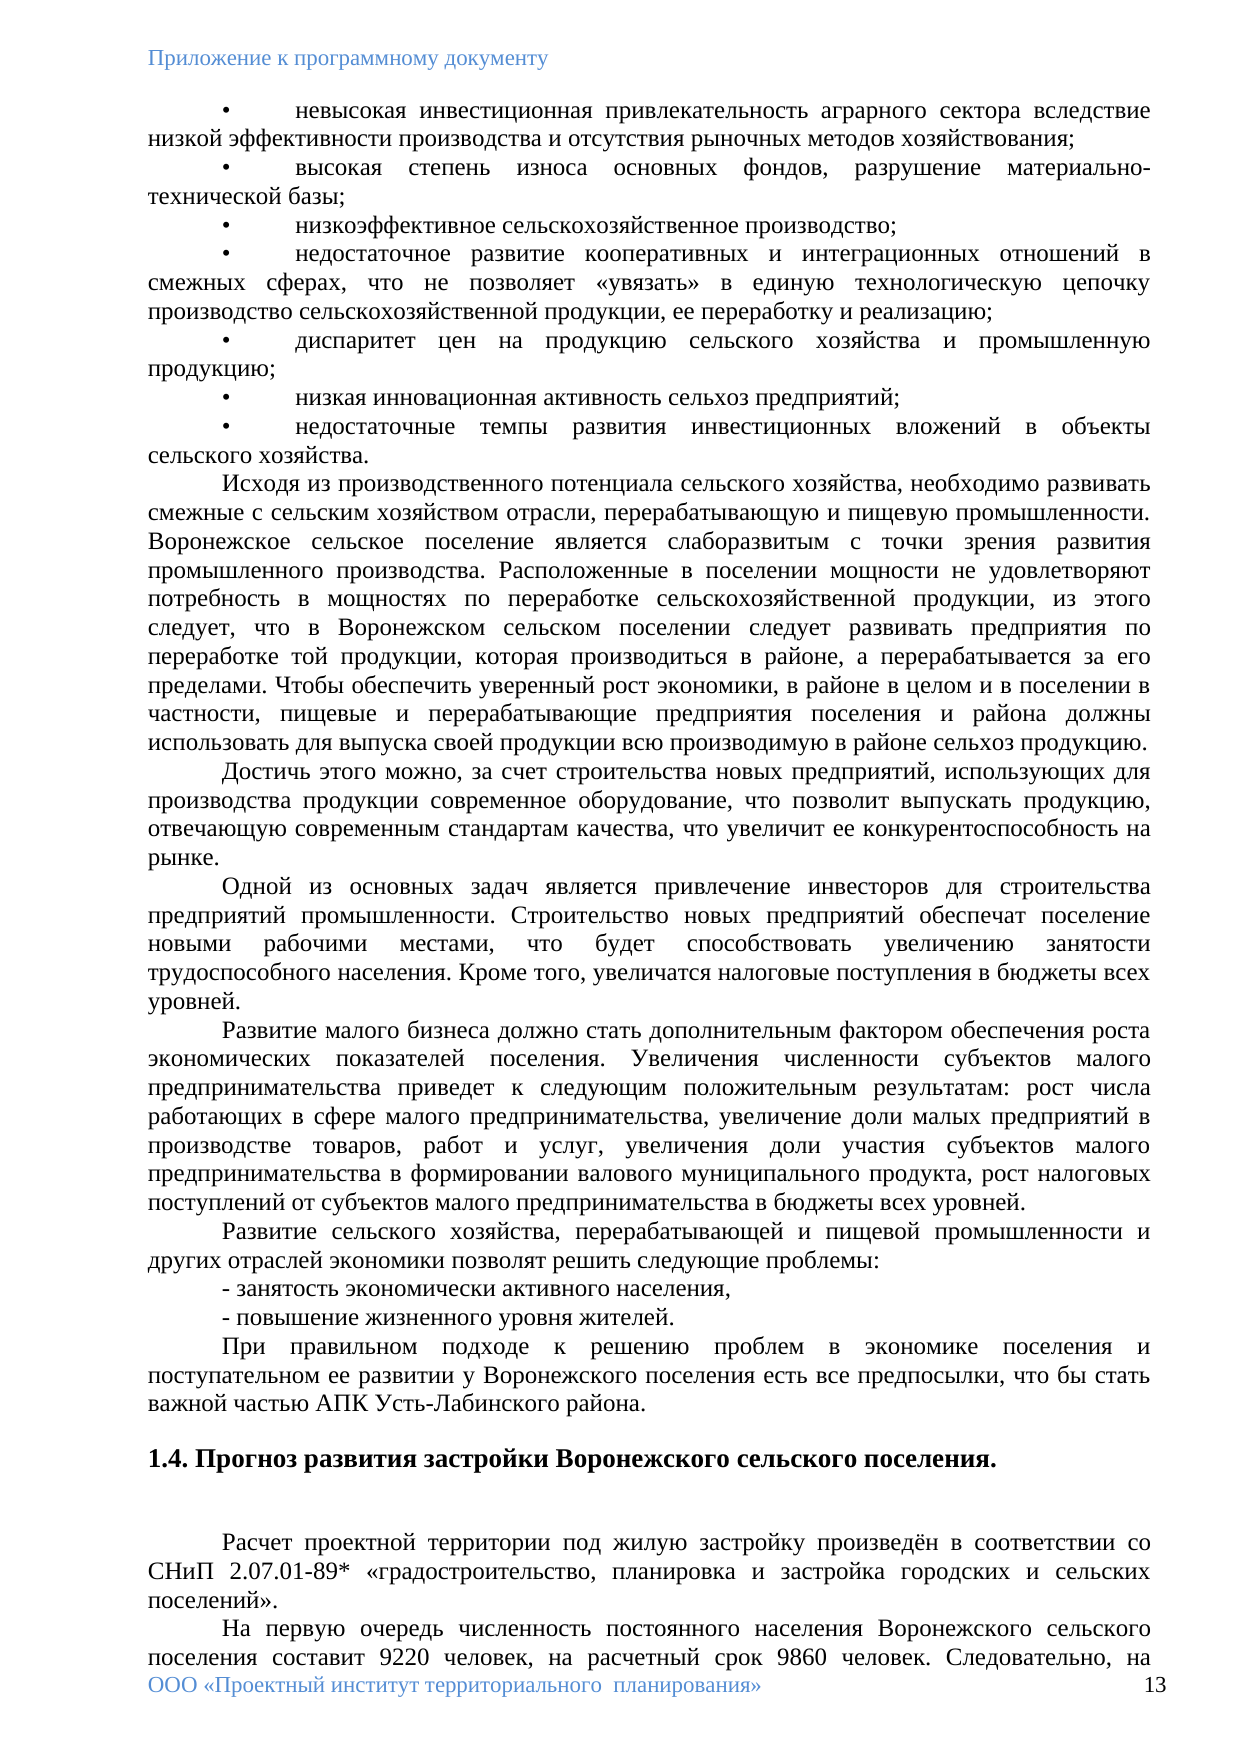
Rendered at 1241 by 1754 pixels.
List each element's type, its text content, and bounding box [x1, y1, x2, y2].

text • диспаритет цен на продукцию сельского хозяйства и промышленную продукцию; [148, 325, 1152, 382]
text • недостаточное развитие кооперативных и интеграционных отношений в смежных сферах, что не позволяет «увязать» в единую технологическую цепочку производство сельскохозяйственной продукции, ее переработку и реализацию; [148, 238, 1152, 325]
text При правильном подходе к решению проблем в экономике поселения и поступательном ее развитии у Воронежского поселения есть все предпосылки, что бы стать важной частью АПК Усть-Лабинского района. [148, 1331, 1152, 1417]
text • невысокая инвестиционная привлекательность аграрного сектора вследствие низкой эффективности производства и отсутствия рыночных методов хозяйствования; [148, 95, 1152, 152]
text - повышение жизненного уровня жителей. [148, 1302, 1152, 1331]
text Одной из основных задач является привлечение инвесторов для строительства предприятий промышленности. Строительство новых предприятий обеспечат поселение новыми рабочими местами, что будет способствовать увеличению занятости трудоспособного населения. Кроме того, увеличатся налоговые поступления в бюджеты всех уровней. [148, 871, 1152, 1015]
text Развитие малого бизнеса должно стать дополнительным фактором обеспечения роста экономических показателей поселения. Увеличения численности субъектов малого предпринимательства приведет к следующим положительным результатам: рост числа работающих в сфере малого предпринимательства, увеличение доли малых предприятий в производстве товаров, работ и услуг, увеличения доли участия субъектов малого предпринимательства в формировании валового муниципального продукта, рост налоговых поступлений от субъектов малого предпринимательства в бюджеты всех уровней. [148, 1015, 1152, 1216]
text • недостаточные темпы развития инвестиционных вложений в объекты сельского хозяйства. [148, 411, 1152, 468]
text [148, 1613, 1152, 1671]
text • низкоэффективное сельскохозяйственное производство; [148, 210, 1152, 238]
text Развитие сельского хозяйства, перерабатывающей и пищевой промышленности и других отраслей экономики позволят решить следующие проблемы: [148, 1216, 1152, 1273]
text - занятость экономически активного населения, [148, 1273, 1152, 1302]
text • низкая инновационная активность сельхоз предприятий; [148, 382, 1152, 411]
text • высокая степень износа основных фондов, разрушение материально-технической базы; [148, 152, 1152, 210]
text Расчет проектной территории под жилую застройку произведён в соответствии со СНиП 2.07.01-89* «градостроительство, планировка и застройка городских и сельских поселений». [148, 1527, 1152, 1613]
subtitle 1.4. Прогноз развития застройки Воронежского сельского поселения. [148, 1442, 1152, 1473]
text Исходя из производственного потенциала сельского хозяйства, необходимо развивать смежные с сельским хозяйством отрасли, перерабатывающую и пищевую промышленности. Воронежское сельское поселение является слаборазвитым с точки зрения развития промышленного производства. Расположенные в поселении мощности не удовлетворяют потребность в мощностях по переработке сельскохозяйственной продукции, из этого следует, что в Воронежском сельском поселении следует развивать предприятия по переработке той продукции, которая производиться в районе, а перерабатывается за его пределами. Чтобы обеспечить уверенный рост экономики, в районе в целом и в поселении в частности, пищевые и перерабатывающие предприятия поселения и района должны использовать для выпуска своей продукции всю производимую в районе сельхоз продукцию. [148, 468, 1152, 756]
text Достичь этого можно, за счет строительства новых предприятий, использующих для производства продукции современное оборудование, что позволит выпускать продукцию, отвечающую современным стандартам качества, что увеличит ее конкурентоспособность на рынке. [148, 756, 1152, 871]
